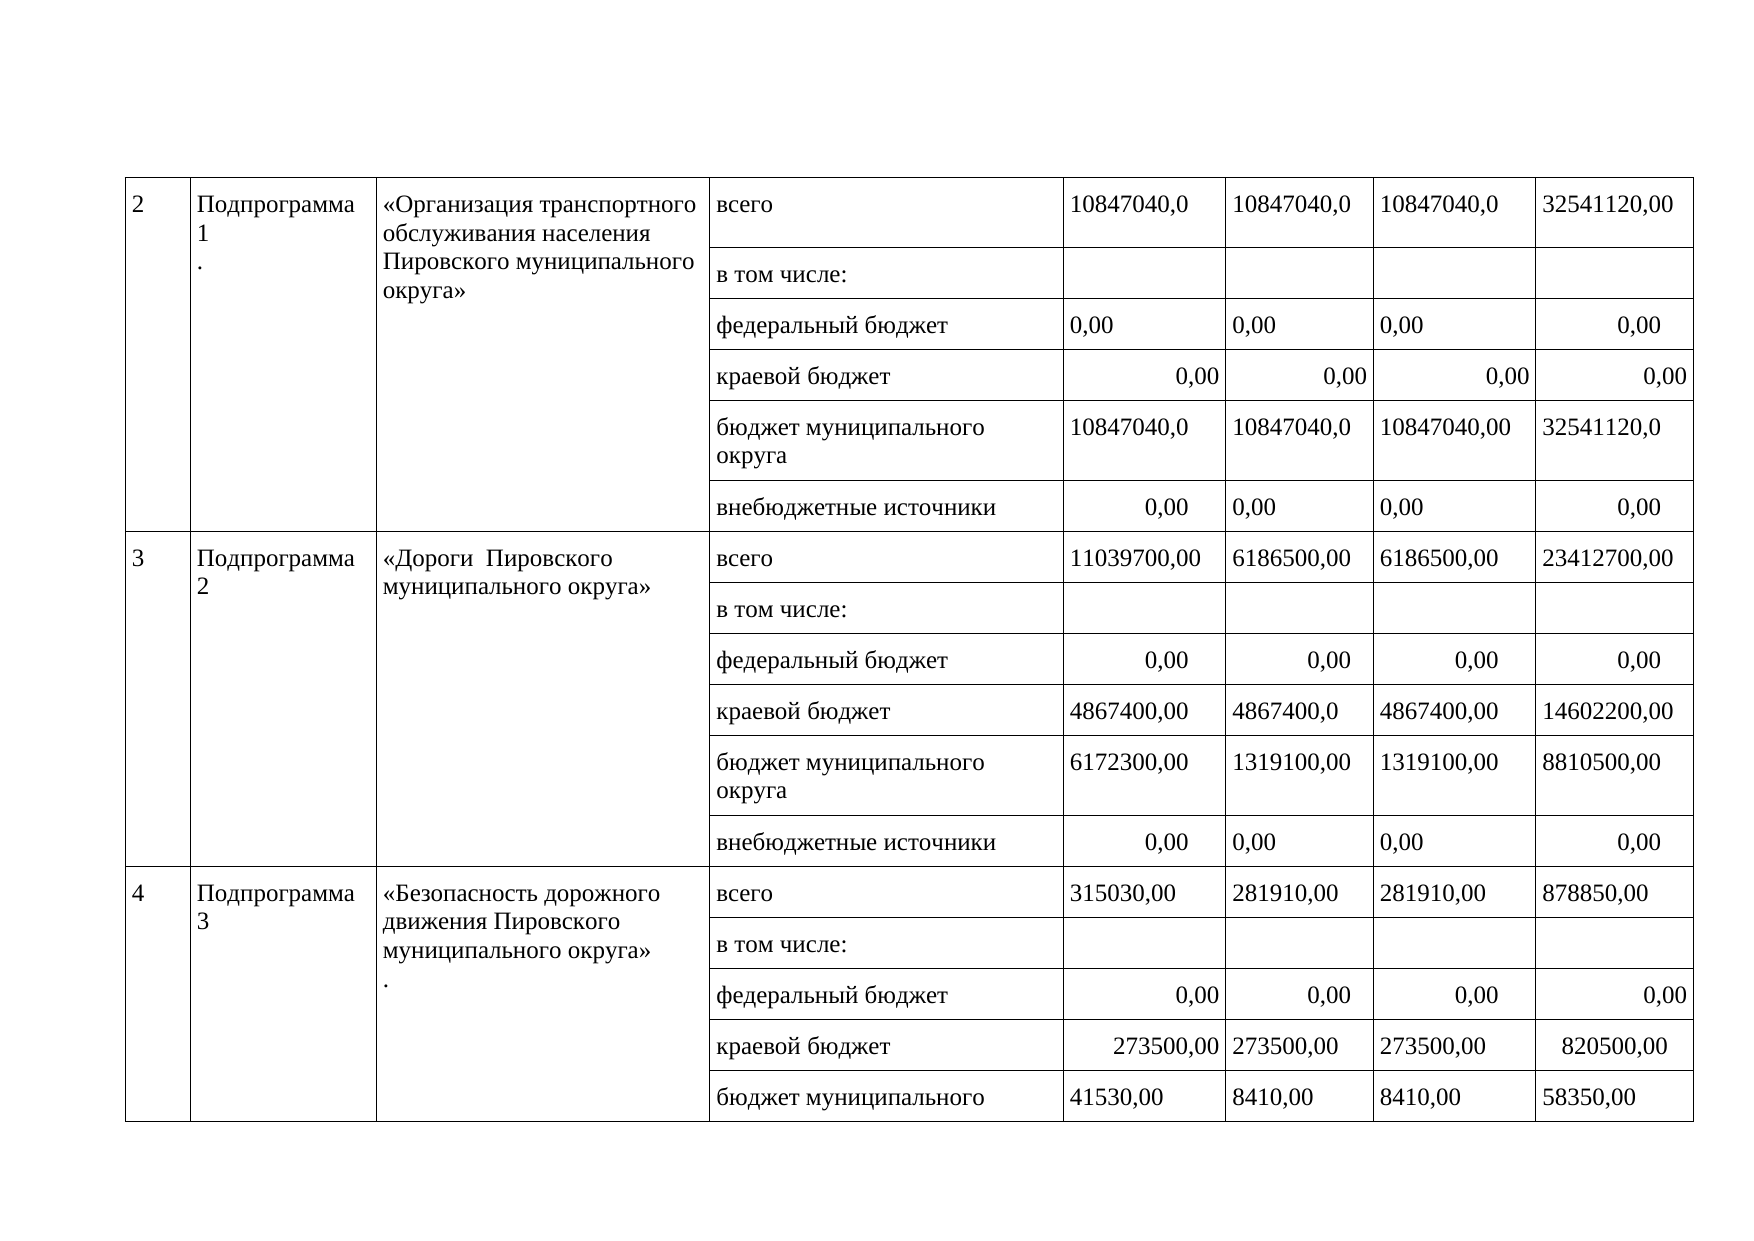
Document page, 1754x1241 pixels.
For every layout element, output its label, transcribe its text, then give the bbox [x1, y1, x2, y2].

table_cell 41530,00 [1064, 1071, 1225, 1121]
table_cell 8410,00 [1226, 1071, 1373, 1121]
table_cell в том числе: [710, 918, 1063, 968]
table_cell [1374, 248, 1535, 298]
table_cell 8810500,00 [1536, 736, 1693, 815]
table_cell 0,00 [1374, 634, 1535, 684]
table_cell 4867400,0 [1226, 685, 1373, 735]
table_cell 0,00 [1064, 481, 1225, 531]
table_cell «Дороги Пировского муниципального округа» [377, 532, 709, 866]
table_cell 273500,00 [1374, 1020, 1535, 1070]
table_cell [1374, 583, 1535, 633]
table_cell [1374, 918, 1535, 968]
table_cell 273500,00 [1226, 1020, 1373, 1070]
table_cell 0,00 [1226, 350, 1373, 400]
table_cell 0,00 [1064, 299, 1225, 349]
table_cell 6186500,00 [1374, 532, 1535, 582]
table_cell 10847040,0 [1226, 178, 1373, 247]
table_cell [1536, 248, 1693, 298]
table_cell 4867400,00 [1064, 685, 1225, 735]
table_cell 273500,00 [1064, 1020, 1225, 1070]
table_cell Подпрограмма 2 [191, 532, 376, 866]
table_cell 0,00 [1226, 816, 1373, 866]
table_cell 14602200,00 [1536, 685, 1693, 735]
table_cell [1226, 918, 1373, 968]
table_cell [1536, 918, 1693, 968]
table_cell 10847040,00 [1374, 401, 1535, 480]
table_cell 10847040,0 [1374, 178, 1535, 247]
table_cell федеральный бюджет [710, 299, 1063, 349]
table_cell 11039700,00 [1064, 532, 1225, 582]
table_cell внебюджетные источники [710, 481, 1063, 531]
table_cell бюджет муниципального округа [710, 736, 1063, 815]
table_cell [1064, 583, 1225, 633]
table_cell 0,00 [1374, 481, 1535, 531]
table_cell [1536, 583, 1693, 633]
table_cell 0,00 [1536, 481, 1693, 531]
table_cell 0,00 [1374, 350, 1535, 400]
table_cell 0,00 [1536, 816, 1693, 866]
table_cell всего [710, 867, 1063, 917]
table_cell 10847040,0 [1064, 401, 1225, 480]
table_cell «Организация транспортного обслуживания населения Пировского муниципального округа» [377, 178, 709, 531]
table_cell 315030,00 [1064, 867, 1225, 917]
table_cell 0,00 [1374, 816, 1535, 866]
table_cell 10847040,0 [1064, 178, 1225, 247]
table_cell Подпрограмма 1 . [191, 178, 376, 531]
table_cell 0,00 [1374, 299, 1535, 349]
table_cell 1319100,00 [1374, 736, 1535, 815]
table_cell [710, 1071, 1063, 1121]
table_cell 0,00 [1536, 969, 1693, 1019]
table_cell 0,00 [1064, 634, 1225, 684]
table_cell [1064, 248, 1225, 298]
table_cell в том числе: [710, 248, 1063, 298]
table_cell 0,00 [1536, 634, 1693, 684]
table_cell 10847040,0 [1226, 401, 1373, 480]
table_cell [1064, 918, 1225, 968]
table_cell краевой бюджет [710, 685, 1063, 735]
table_cell 2 [126, 178, 190, 531]
table_cell 281910,00 [1374, 867, 1535, 917]
table_cell 32541120,00 [1536, 178, 1693, 247]
table_cell 8410,00 [1374, 1071, 1535, 1121]
table_cell 878850,00 [1536, 867, 1693, 917]
table_cell 6172300,00 [1064, 736, 1225, 815]
table_cell всего [710, 532, 1063, 582]
table_cell Подпрограмма 3 [191, 867, 376, 1121]
table_cell 0,00 [1536, 350, 1693, 400]
table_cell 0,00 [1064, 969, 1225, 1019]
table_cell федеральный бюджет [710, 634, 1063, 684]
table_cell 0,00 [1064, 816, 1225, 866]
table_cell [1226, 248, 1373, 298]
table_cell [1226, 583, 1373, 633]
table_cell 0,00 [1536, 299, 1693, 349]
table_cell бюджет муниципального округа [710, 401, 1063, 480]
table_cell краевой бюджет [710, 1020, 1063, 1070]
table_cell 6186500,00 [1226, 532, 1373, 582]
table_cell федеральный бюджет [710, 969, 1063, 1019]
table_cell 4 [126, 867, 190, 1121]
table_cell 820500,00 [1536, 1020, 1693, 1070]
table_cell 0,00 [1226, 481, 1373, 531]
table_cell 0,00 [1374, 969, 1535, 1019]
table_cell 0,00 [1064, 350, 1225, 400]
table_cell всего [710, 178, 1063, 247]
table_cell «Безопасность дорожного движения Пировского муниципального округа» . [377, 867, 709, 1121]
table_cell 23412700,00 [1536, 532, 1693, 582]
table_cell 3 [126, 532, 190, 866]
table_cell 0,00 [1226, 634, 1373, 684]
table_cell 281910,00 [1226, 867, 1373, 917]
table_cell 32541120,0 [1536, 401, 1693, 480]
table_cell внебюджетные источники [710, 816, 1063, 866]
table_cell краевой бюджет [710, 350, 1063, 400]
table_cell в том числе: [710, 583, 1063, 633]
table_cell 0,00 [1226, 299, 1373, 349]
table_cell 4867400,00 [1374, 685, 1535, 735]
table_cell 58350,00 [1536, 1071, 1693, 1121]
table_cell 1319100,00 [1226, 736, 1373, 815]
table_cell 0,00 [1226, 969, 1373, 1019]
